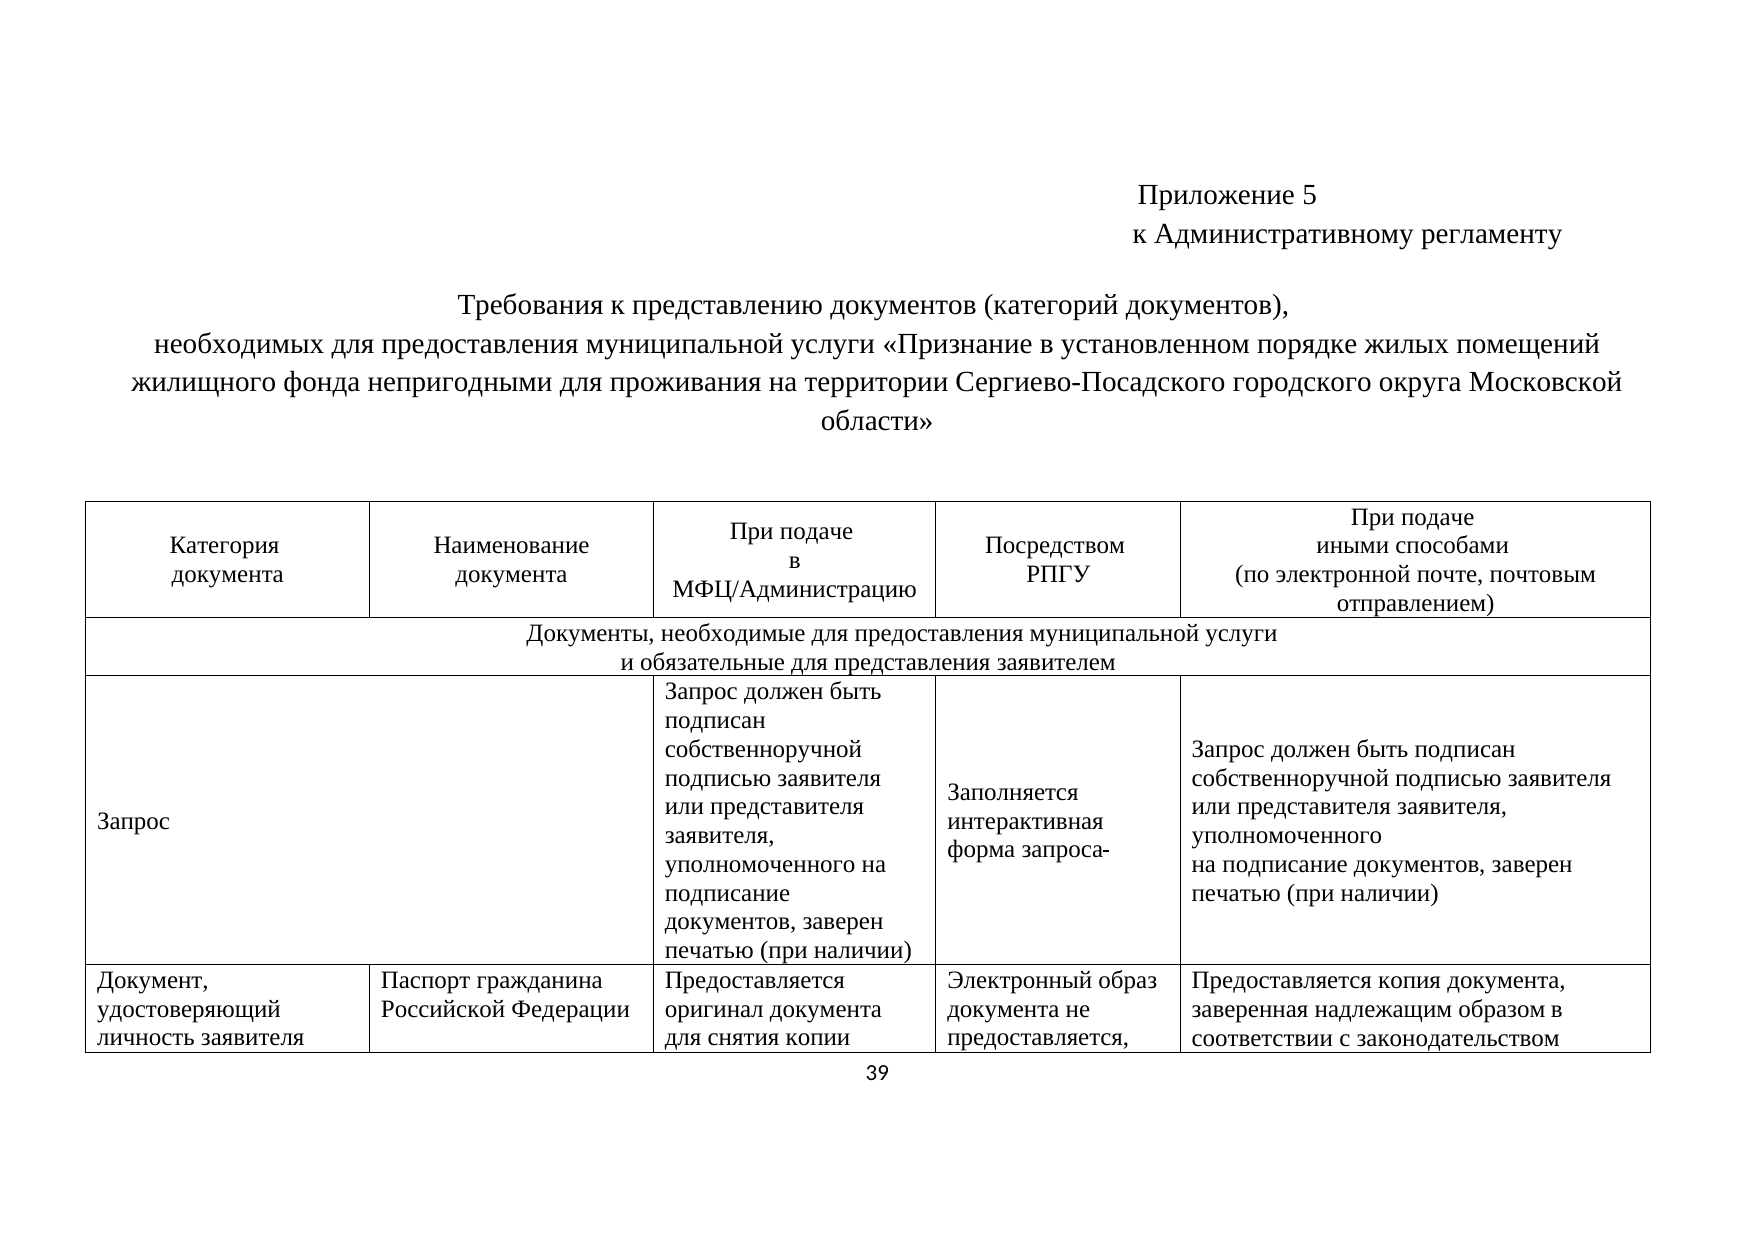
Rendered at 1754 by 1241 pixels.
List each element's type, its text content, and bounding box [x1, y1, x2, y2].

text к Административному регламенту [118, 216, 1636, 249]
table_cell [370, 965, 653, 1052]
table_header При подаче иными способами (по электронной почте, почтовым отправлением) [1181, 502, 1650, 617]
table_cell Документы, необходимые для предоставления муниципальной услуги и обязательные для представления заявителем [86, 618, 1650, 675]
text Приложение 5 [118, 177, 1636, 211]
table_header Наименование документа [370, 502, 653, 617]
table_cell Запрос [86, 676, 653, 964]
table_cell Запрос должен быть подписан собственноручной подписью заявителя или представителя заявителя, уполномоченного на подписание документов, заверен печатью (при наличии) [1181, 676, 1650, 964]
text Требования к представлению документов (категорий документов), необходимых для предоставления муниципальной услуги «Признание в установленном порядке жилых помещений жилищного фонда непригодными для проживания на территории Сергиево-Посадского городского округа Московской области» [118, 287, 1636, 436]
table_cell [654, 965, 935, 1052]
table_header При подаче в МФЦ/Администрацию [654, 502, 935, 617]
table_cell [936, 965, 1180, 1052]
table_header Категория документа [86, 502, 369, 617]
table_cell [1181, 965, 1650, 1052]
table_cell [86, 965, 369, 1052]
table_cell Запрос должен быть подписан собственноручной подписью заявителя или представителя заявителя, уполномоченного на подписание документов, заверен печатью (при наличии) [654, 676, 935, 964]
table_cell Заполняется интерактивная форма запроса [936, 676, 1180, 964]
table_header Посредством РПГУ [936, 502, 1180, 617]
